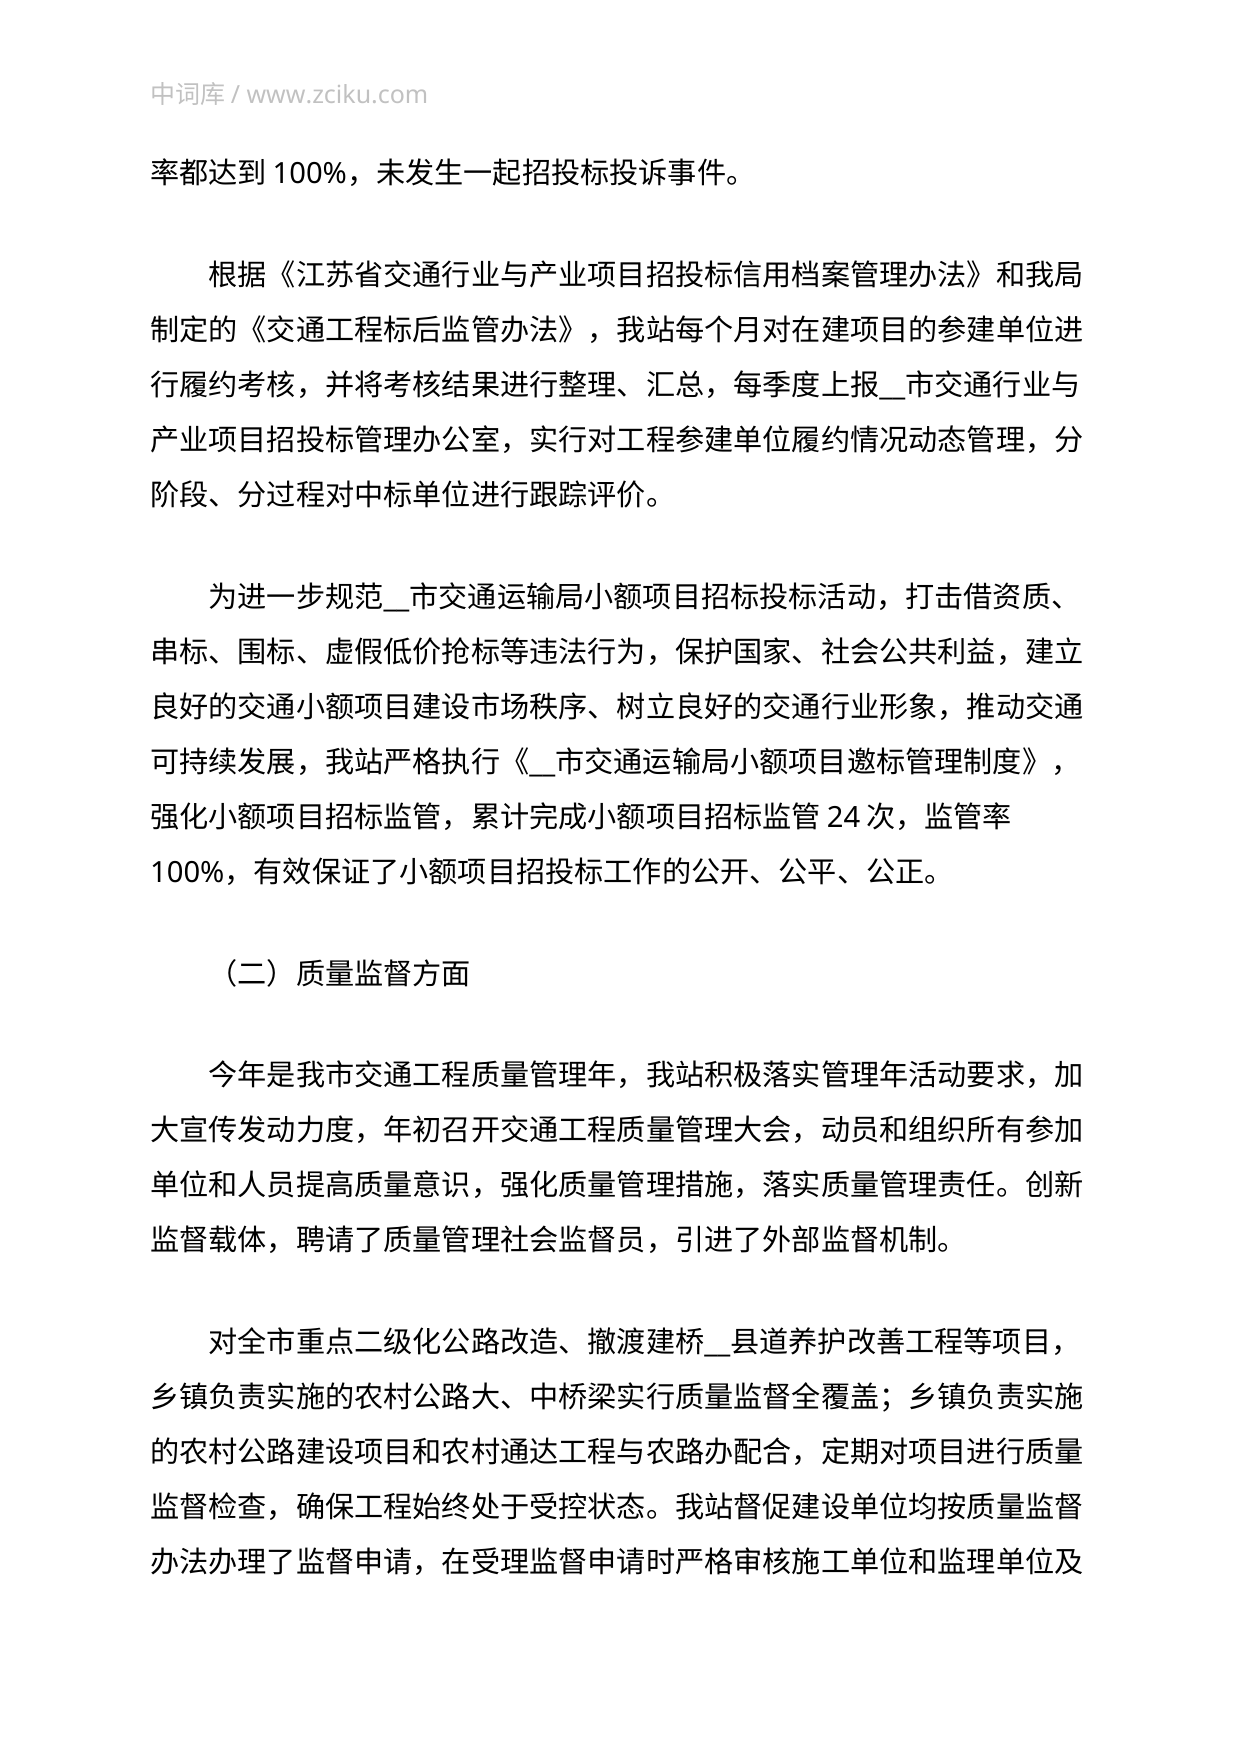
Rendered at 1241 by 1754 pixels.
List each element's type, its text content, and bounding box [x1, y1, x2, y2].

text （二）质量监督方面 [150, 950, 1090, 992]
text 今年是我市交通工程质量管理年，我站积极落实管理年活动要求，加大宣传发动力度，年初召开交通工程质量管理大会，动员和组织所有参加单位和人员提高质量意识，强化质量管理措施，落实质量管理责任。创新监督载体，聘请了质量管理社会监督员，引进了外部监督机制。 [150, 1052, 1090, 1259]
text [150, 150, 1090, 192]
text 为进一步规范__市交通运输局小额项目招标投标活动，打击借资质、串标、围标、虚假低价抢标等违法行为，保护国家、社会公共利益，建立良好的交通小额项目建设市场秩序、树立良好的交通行业形象，推动交通可持续发展，我站严格执行《__市交通运输局小额项目邀标管理制度》，强化小额项目招标监管，累计完成小额项目招标监管24次，监管率100%，有效保证了小额项目招投标工作的公开、公平、公正。 [150, 573, 1090, 891]
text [150, 1318, 1090, 1580]
text 根据《江苏省交通行业与产业项目招投标信用档案管理办法》和我局制定的《交通工程标后监管办法》，我站每个月对在建项目的参建单位进行履约考核，并将考核结果进行整理、汇总，每季度上报__市交通行业与产业项目招投标管理办公室，实行对工程参建单位履约情况动态管理，分阶段、分过程对中标单位进行跟踪评价。 [150, 252, 1090, 514]
